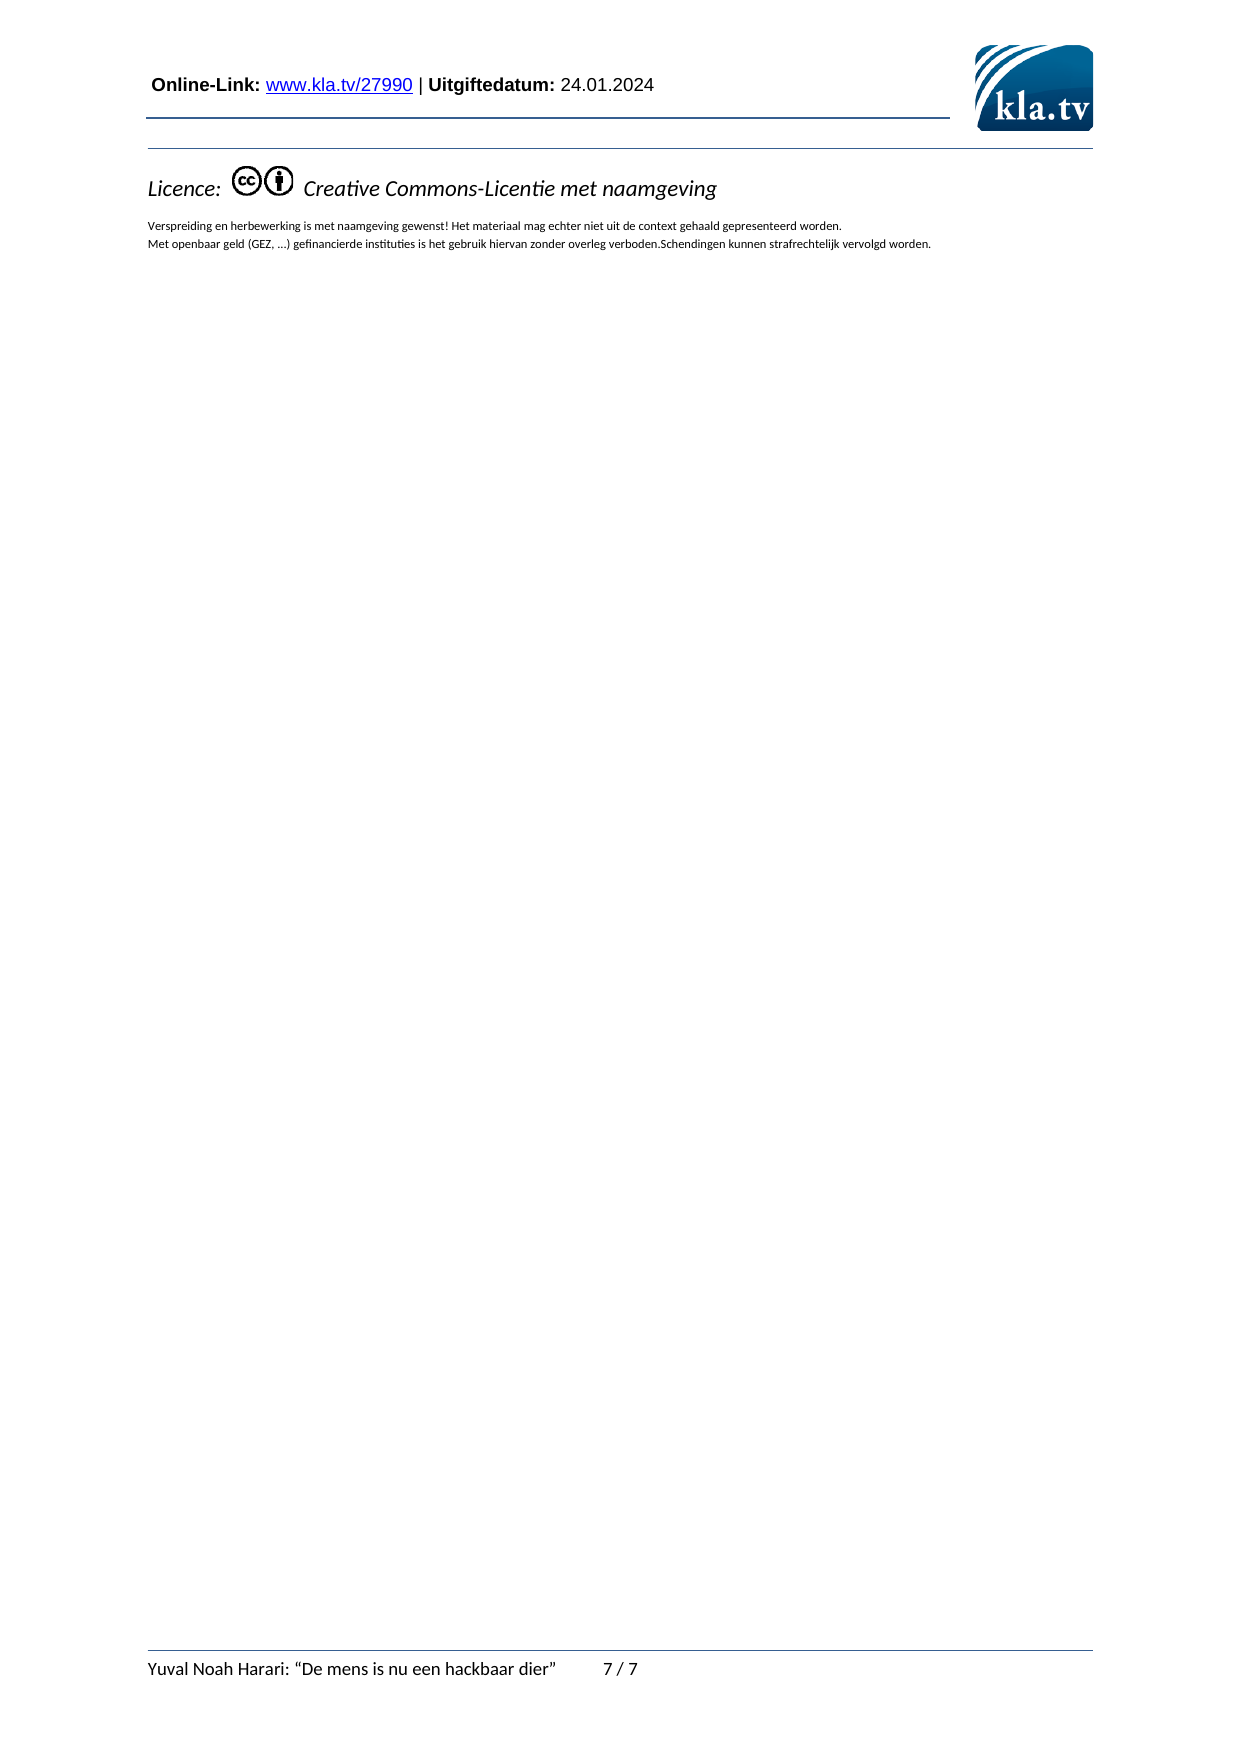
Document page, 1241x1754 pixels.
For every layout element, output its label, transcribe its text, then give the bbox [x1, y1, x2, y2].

text Verspreiding en herbewerking is met naamgeving gewenst! Het materiaal mag echter niet uit de context gehaald gepresenteerd worden. Met openbaar geld (GEZ, ...) gefinancierde instituties is het gebruik hiervan zonder overleg verboden.Schendingen kunnen strafrechtelijk vervolgd worden. [148, 218, 1093, 251]
text Licence: Creative Commons-Licentie met naamgeving [148, 149, 1093, 202]
